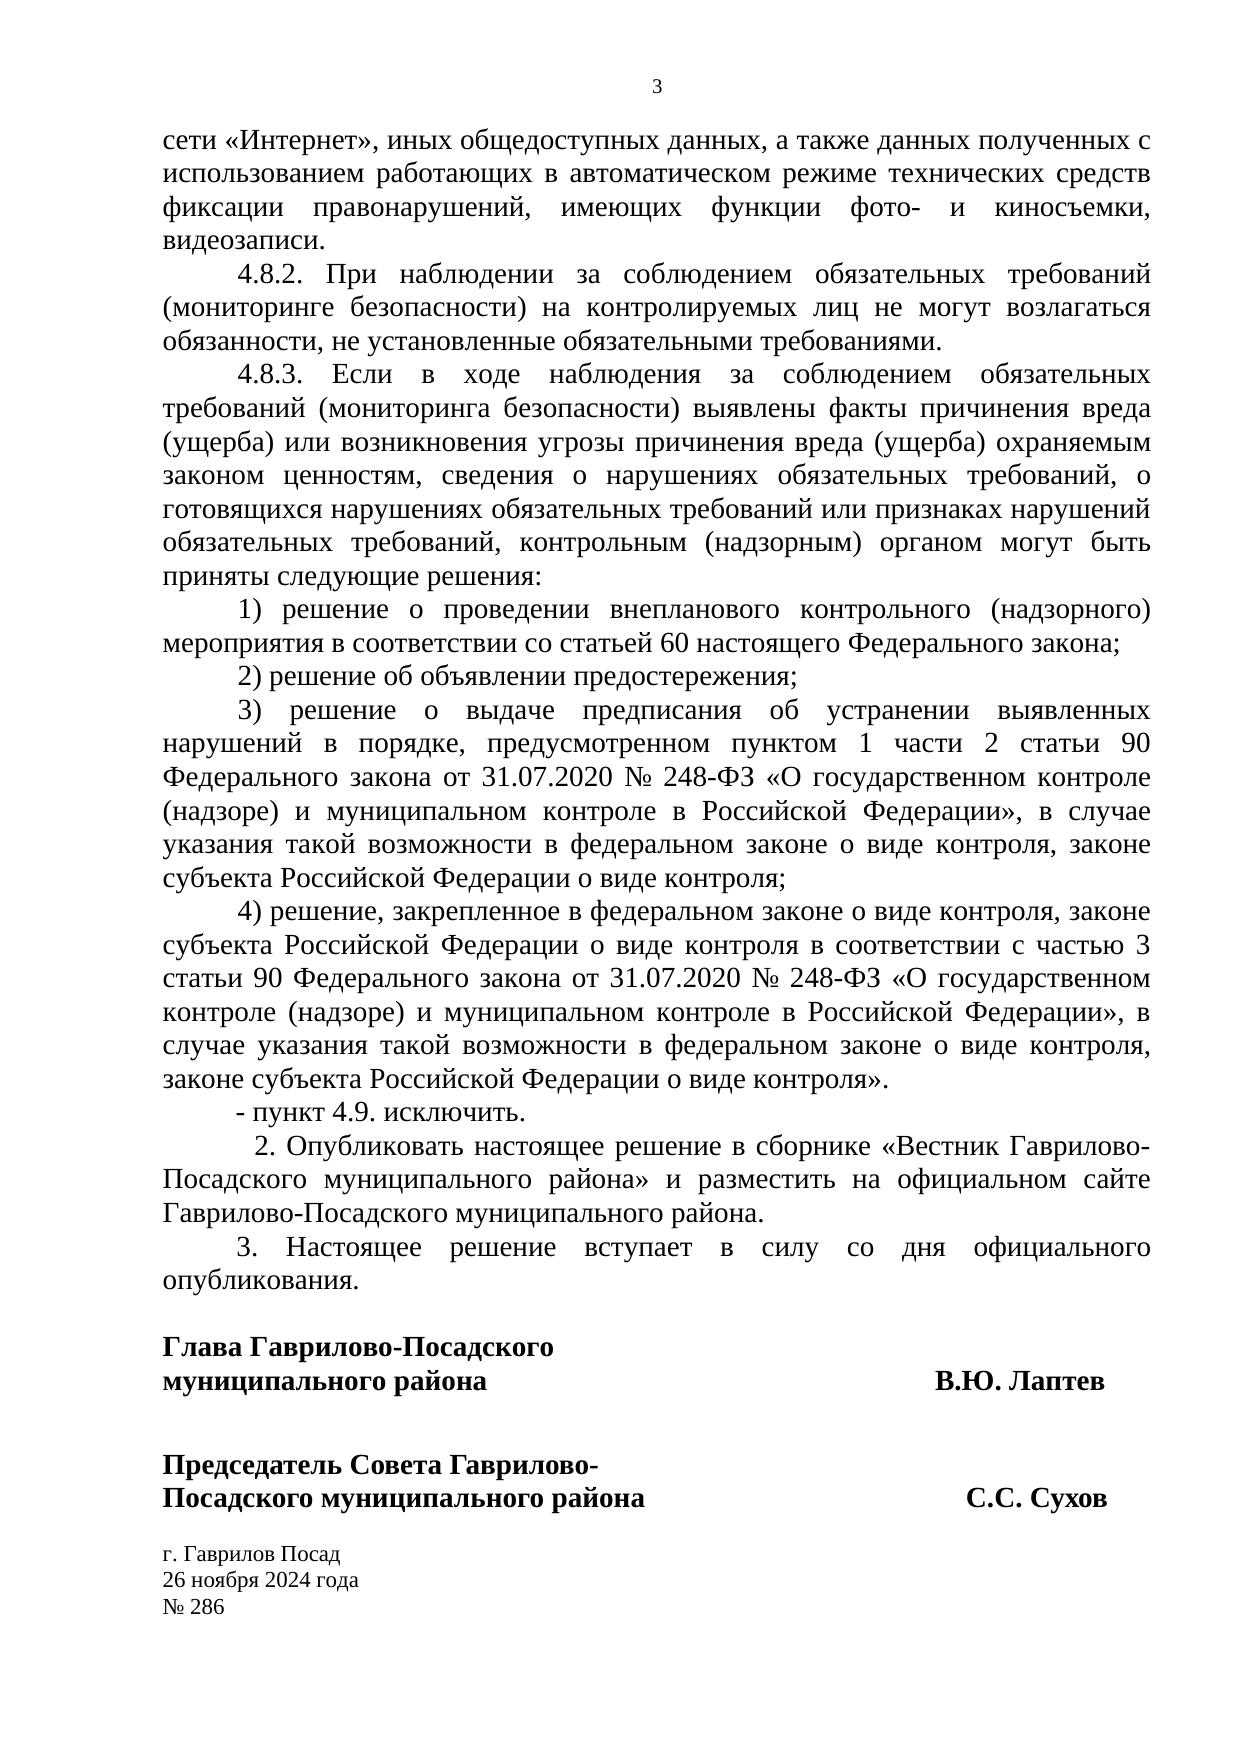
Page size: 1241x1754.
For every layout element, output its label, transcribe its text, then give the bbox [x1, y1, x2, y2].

text - пункт 4.9. исключить. [162, 1094, 1152, 1128]
text № 286 [162, 1593, 1152, 1619]
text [162, 122, 1152, 256]
text Посадского муниципального района С.С. Сухов [162, 1480, 1152, 1514]
text г. Гаврилов Посад [162, 1540, 1152, 1567]
text 3) решение о выдаче предписания об устранении выявленных нарушений в порядке, предусмотренном пунктом 1 части 2 статьи 90 Федерального закона от 31.07.2020 № 248-ФЗ «О государственном контроле (надзоре) и муниципальном контроле в Российской Федерации», в случае указания такой возможности в федеральном законе о виде контроля, законе субъекта Российской Федерации о виде контроля; [162, 692, 1152, 893]
text Глава Гаврилово-Посадского [162, 1329, 1152, 1363]
text муниципального района В.Ю. Лаптев [162, 1363, 1152, 1396]
text Председатель Совета Гаврилово- [162, 1447, 1152, 1480]
text 2. Опубликовать настоящее решение в сборнике «Вестник Гаврилово-Посадского муниципального района» и разместить на официальном сайте Гаврилово-Посадского муниципального района. [162, 1128, 1152, 1229]
text 26 ноября 2024 года [162, 1567, 1152, 1593]
text 1) решение о проведении внепланового контрольного (надзорного) мероприятия в соответствии со статьей 60 настоящего Федерального закона; [162, 591, 1152, 658]
text 4.8.2. При наблюдении за соблюдением обязательных требований (мониторинге безопасности) на контролируемых лиц не могут возлагаться обязанности, не установленные обязательными требованиями. [162, 256, 1152, 357]
text 4.8.3. Если в ходе наблюдения за соблюдением обязательных требований (мониторинга безопасности) выявлены факты причинения вреда (ущерба) или возникновения угрозы причинения вреда (ущерба) охраняемым законом ценностям, сведения о нарушениях обязательных требований, о готовящихся нарушениях обязательных требований или признаках нарушений обязательных требований, контрольным (надзорным) органом могут быть приняты следующие решения: [162, 357, 1152, 591]
text 2) решение об объявлении предостережения; [162, 658, 1152, 692]
text 4) решение, закрепленное в федеральном законе о виде контроля, законе субъекта Российской Федерации о виде контроля в соответствии с частью 3 статьи 90 Федерального закона от 31.07.2020 № 248-ФЗ «О государственном контроле (надзоре) и муниципальном контроле в Российской Федерации», в случае указания такой возможности в федеральном законе о виде контроля, законе субъекта Российской Федерации о виде контроля». [162, 893, 1152, 1094]
text 3. Настоящее решение вступает в силу со дня официального опубликования. [162, 1229, 1152, 1296]
